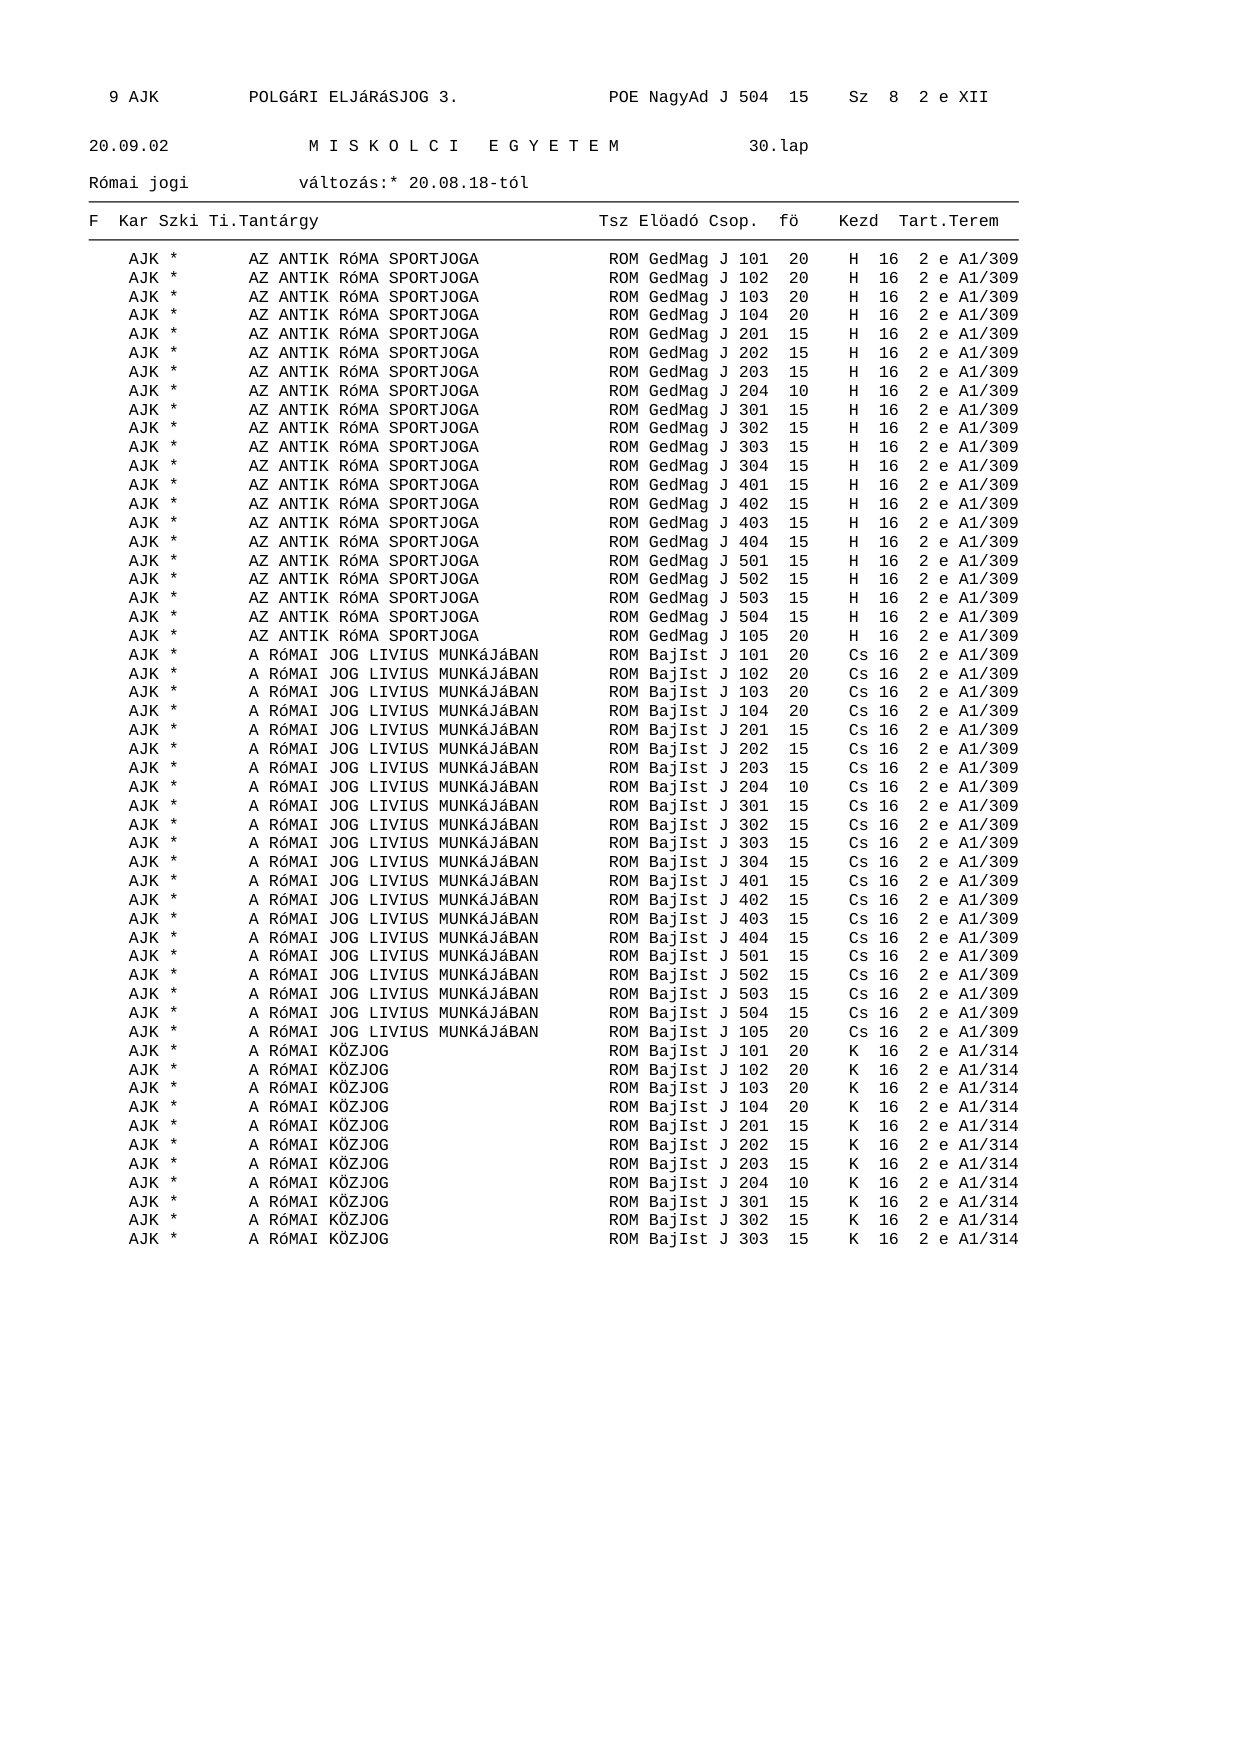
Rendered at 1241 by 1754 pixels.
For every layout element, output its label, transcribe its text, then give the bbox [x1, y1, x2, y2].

text AJK * AZ ANTIK RóMA SPORTJOGA ROM GedMag J 503 15 H 16 2 e A1/309 [89, 590, 1152, 609]
text AJK * AZ ANTIK RóMA SPORTJOGA ROM GedMag J 105 20 H 16 2 e A1/309 [89, 627, 1152, 646]
text AJK * AZ ANTIK RóMA SPORTJOGA ROM GedMag J 404 15 H 16 2 e A1/309 [89, 533, 1152, 552]
text AJK * A RóMAI JOG LIVIUS MUNKáJáBAN ROM BajIst J 105 20 Cs 16 2 e A1/309 [89, 1023, 1152, 1042]
text AJK * AZ ANTIK RóMA SPORTJOGA ROM GedMag J 303 15 H 16 2 e A1/309 [89, 439, 1152, 458]
text AJK * A RóMAI KÖZJOG ROM BajIst J 204 10 K 16 2 e A1/314 [89, 1174, 1152, 1193]
text AJK * A RóMAI JOG LIVIUS MUNKáJáBAN ROM BajIst J 104 20 Cs 16 2 e A1/309 [89, 703, 1152, 722]
text AJK * A RóMAI KÖZJOG ROM BajIst J 101 20 K 16 2 e A1/314 [89, 1042, 1152, 1061]
text AJK * A RóMAI KÖZJOG ROM BajIst J 201 15 K 16 2 e A1/314 [89, 1118, 1152, 1137]
text AJK * A RóMAI JOG LIVIUS MUNKáJáBAN ROM BajIst J 304 15 Cs 16 2 e A1/309 [89, 854, 1152, 873]
text 20.09.02 M I S K O L C I E G Y E T E M 30.lap [89, 137, 1152, 156]
text AJK * A RóMAI JOG LIVIUS MUNKáJáBAN ROM BajIst J 103 20 Cs 16 2 e A1/309 [89, 684, 1152, 703]
text AJK * AZ ANTIK RóMA SPORTJOGA ROM GedMag J 302 15 H 16 2 e A1/309 [89, 420, 1152, 439]
text AJK * A RóMAI JOG LIVIUS MUNKáJáBAN ROM BajIst J 303 15 Cs 16 2 e A1/309 [89, 835, 1152, 854]
text AJK * A RóMAI KÖZJOG ROM BajIst J 302 15 K 16 2 e A1/314 [89, 1212, 1152, 1231]
text AJK * A RóMAI JOG LIVIUS MUNKáJáBAN ROM BajIst J 101 20 Cs 16 2 e A1/309 [89, 646, 1152, 665]
text AJK * A RóMAI KÖZJOG ROM BajIst J 104 20 K 16 2 e A1/314 [89, 1099, 1152, 1118]
text AJK * A RóMAI KÖZJOG ROM BajIst J 103 20 K 16 2 e A1/314 [89, 1080, 1152, 1099]
text ───────────────────────────────────────────────────────────────────────────────────────────── [89, 194, 1152, 213]
text AJK * A RóMAI KÖZJOG ROM BajIst J 301 15 K 16 2 e A1/314 [89, 1193, 1152, 1212]
text AJK * A RóMAI JOG LIVIUS MUNKáJáBAN ROM BajIst J 401 15 Cs 16 2 e A1/309 [89, 873, 1152, 891]
text AJK * AZ ANTIK RóMA SPORTJOGA ROM GedMag J 203 15 H 16 2 e A1/309 [89, 363, 1152, 382]
text F Kar Szki Ti.Tantárgy Tsz Elöadó Csop. fö Kezd Tart.Terem [89, 213, 1152, 232]
text AJK * AZ ANTIK RóMA SPORTJOGA ROM GedMag J 101 20 H 16 2 e A1/309 [89, 250, 1152, 269]
text AJK * A RóMAI KÖZJOG ROM BajIst J 203 15 K 16 2 e A1/314 [89, 1155, 1152, 1174]
text AJK * A RóMAI JOG LIVIUS MUNKáJáBAN ROM BajIst J 501 15 Cs 16 2 e A1/309 [89, 948, 1152, 967]
text AJK * AZ ANTIK RóMA SPORTJOGA ROM GedMag J 202 15 H 16 2 e A1/309 [89, 345, 1152, 363]
text AJK * AZ ANTIK RóMA SPORTJOGA ROM GedMag J 502 15 H 16 2 e A1/309 [89, 571, 1152, 590]
text AJK * A RóMAI JOG LIVIUS MUNKáJáBAN ROM BajIst J 201 15 Cs 16 2 e A1/309 [89, 722, 1152, 741]
text AJK * AZ ANTIK RóMA SPORTJOGA ROM GedMag J 501 15 H 16 2 e A1/309 [89, 552, 1152, 571]
text AJK * A RóMAI JOG LIVIUS MUNKáJáBAN ROM BajIst J 102 20 Cs 16 2 e A1/309 [89, 665, 1152, 684]
text AJK * AZ ANTIK RóMA SPORTJOGA ROM GedMag J 301 15 H 16 2 e A1/309 [89, 401, 1152, 420]
text AJK * AZ ANTIK RóMA SPORTJOGA ROM GedMag J 401 15 H 16 2 e A1/309 [89, 477, 1152, 496]
text AJK * A RóMAI KÖZJOG ROM BajIst J 202 15 K 16 2 e A1/314 [89, 1137, 1152, 1155]
text AJK * AZ ANTIK RóMA SPORTJOGA ROM GedMag J 102 20 H 16 2 e A1/309 [89, 269, 1152, 288]
text AJK * AZ ANTIK RóMA SPORTJOGA ROM GedMag J 204 10 H 16 2 e A1/309 [89, 382, 1152, 401]
text AJK * A RóMAI JOG LIVIUS MUNKáJáBAN ROM BajIst J 404 15 Cs 16 2 e A1/309 [89, 929, 1152, 948]
text AJK * AZ ANTIK RóMA SPORTJOGA ROM GedMag J 304 15 H 16 2 e A1/309 [89, 458, 1152, 477]
text AJK * A RóMAI JOG LIVIUS MUNKáJáBAN ROM BajIst J 502 15 Cs 16 2 e A1/309 [89, 967, 1152, 986]
text ───────────────────────────────────────────────────────────────────────────────────────────── [89, 232, 1152, 250]
text AJK * A RóMAI KÖZJOG ROM BajIst J 102 20 K 16 2 e A1/314 [89, 1061, 1152, 1080]
text AJK * A RóMAI JOG LIVIUS MUNKáJáBAN ROM BajIst J 503 15 Cs 16 2 e A1/309 [89, 986, 1152, 1004]
text AJK * A RóMAI JOG LIVIUS MUNKáJáBAN ROM BajIst J 301 15 Cs 16 2 e A1/309 [89, 797, 1152, 816]
text 9 AJK POLGáRI ELJáRáSJOG 3. POE NagyAd J 504 15 Sz 8 2 e XII [89, 89, 1152, 137]
text AJK * A RóMAI JOG LIVIUS MUNKáJáBAN ROM BajIst J 302 15 Cs 16 2 e A1/309 [89, 816, 1152, 835]
text Római jogi változás:* 20.08.18-tól [89, 175, 1152, 194]
text AJK * A RóMAI JOG LIVIUS MUNKáJáBAN ROM BajIst J 504 15 Cs 16 2 e A1/309 [89, 1004, 1152, 1023]
text AJK * AZ ANTIK RóMA SPORTJOGA ROM GedMag J 201 15 H 16 2 e A1/309 [89, 326, 1152, 345]
text AJK * AZ ANTIK RóMA SPORTJOGA ROM GedMag J 103 20 H 16 2 e A1/309 [89, 288, 1152, 307]
text AJK * A RóMAI JOG LIVIUS MUNKáJáBAN ROM BajIst J 203 15 Cs 16 2 e A1/309 [89, 759, 1152, 778]
text AJK * A RóMAI JOG LIVIUS MUNKáJáBAN ROM BajIst J 402 15 Cs 16 2 e A1/309 [89, 891, 1152, 910]
text AJK * A RóMAI JOG LIVIUS MUNKáJáBAN ROM BajIst J 403 15 Cs 16 2 e A1/309 [89, 910, 1152, 929]
text AJK * A RóMAI JOG LIVIUS MUNKáJáBAN ROM BajIst J 204 10 Cs 16 2 e A1/309 [89, 778, 1152, 797]
text AJK * A RóMAI KÖZJOG ROM BajIst J 303 15 K 16 2 e A1/314 [89, 1231, 1152, 1250]
text AJK * AZ ANTIK RóMA SPORTJOGA ROM GedMag J 402 15 H 16 2 e A1/309 [89, 496, 1152, 514]
text AJK * AZ ANTIK RóMA SPORTJOGA ROM GedMag J 504 15 H 16 2 e A1/309 [89, 609, 1152, 627]
text AJK * AZ ANTIK RóMA SPORTJOGA ROM GedMag J 104 20 H 16 2 e A1/309 [89, 307, 1152, 326]
text AJK * A RóMAI JOG LIVIUS MUNKáJáBAN ROM BajIst J 202 15 Cs 16 2 e A1/309 [89, 741, 1152, 759]
text AJK * AZ ANTIK RóMA SPORTJOGA ROM GedMag J 403 15 H 16 2 e A1/309 [89, 514, 1152, 533]
